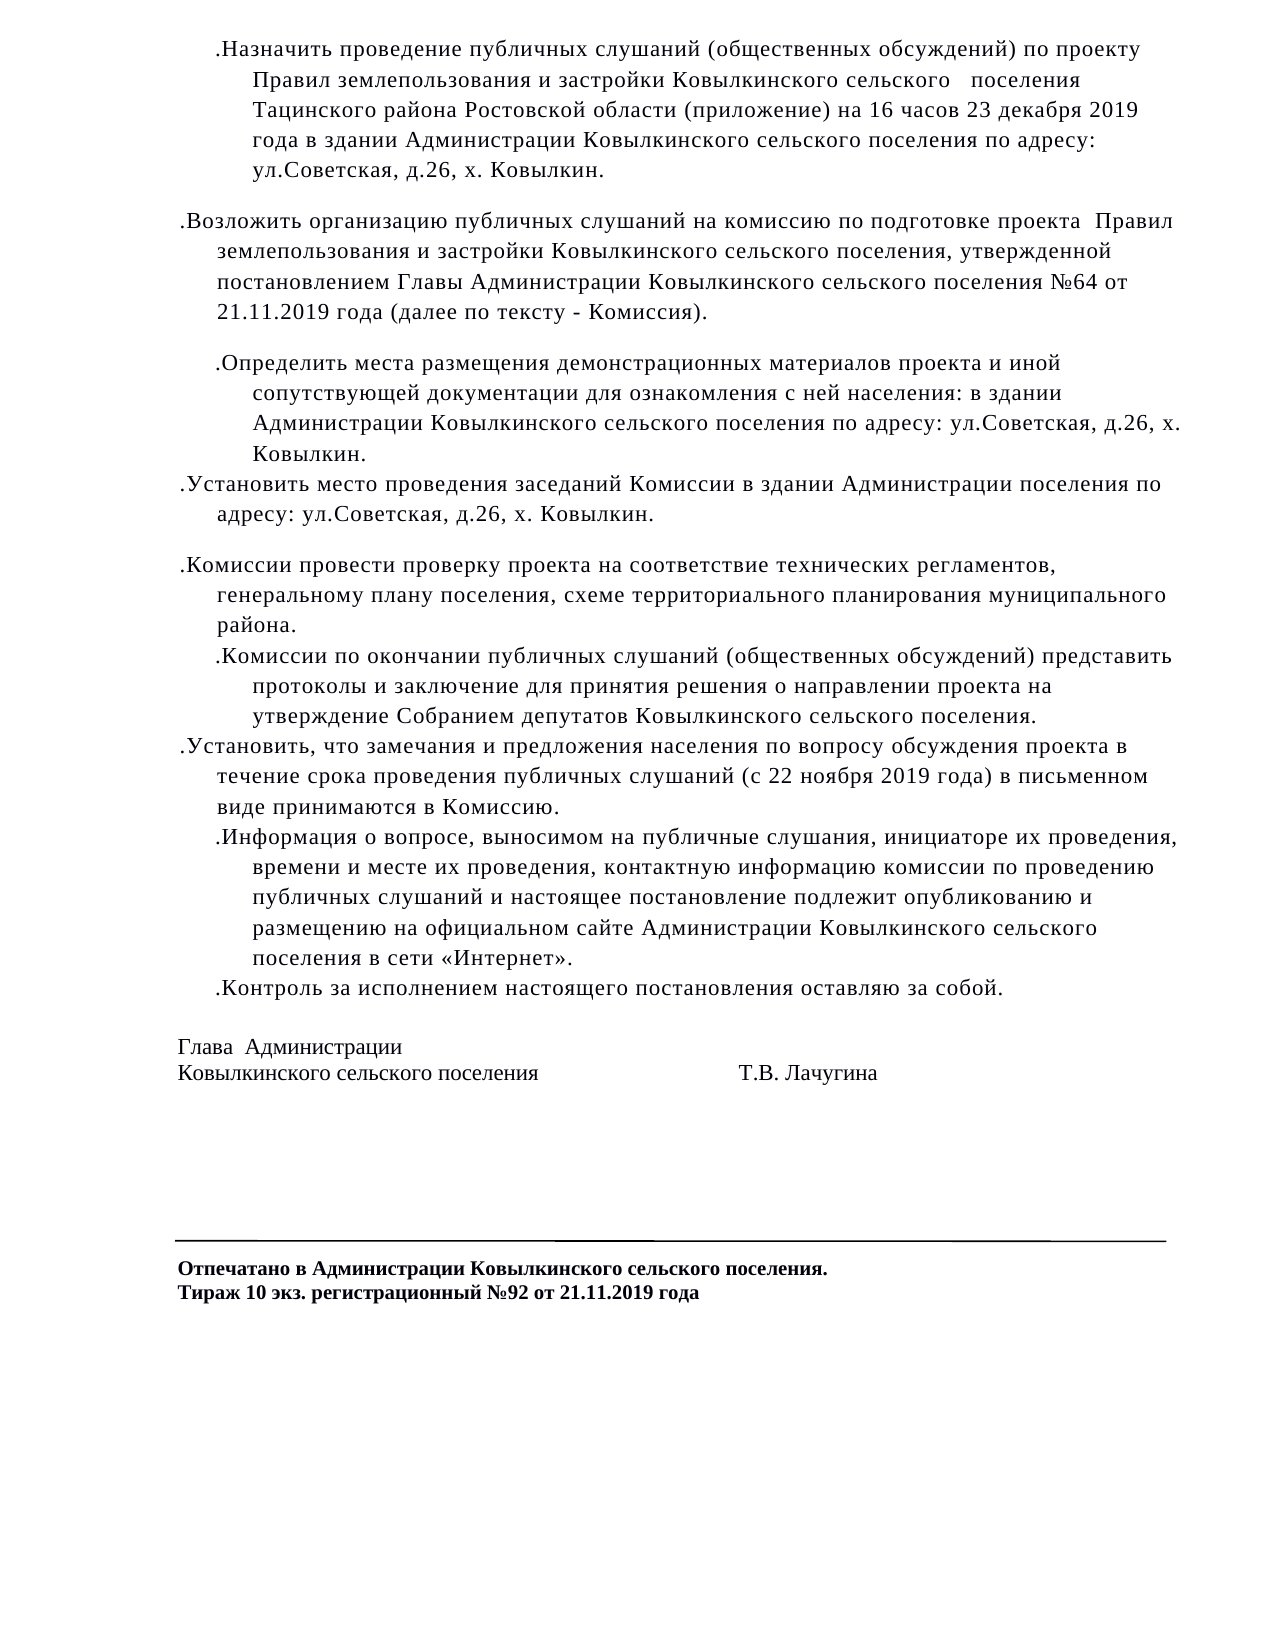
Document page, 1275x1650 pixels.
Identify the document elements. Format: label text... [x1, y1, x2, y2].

list Установить, что замечания и предложения населения по вопросу обсуждения проекта в течение срока проведения публичных слушаний (с 22 ноября 2019 года) в письменном виде принимаются в Комиссию. [179, 732, 1182, 819]
list Возложить организацию публичных слушаний на комиссию по подготовке проекта Правил землепользования и застройки Ковылкинского сельского поселения, утвержденной постановлением Главы Администрации Ковылкинского сельского поселения №64 от 21.11.2019 года (далее по тексту - Комиссия). [179, 207, 1182, 324]
text Тираж 10 экз. регистрационный №92 от 21.11.2019 года [177, 1280, 1186, 1304]
list Определить места размещения демонстрационных материалов проекта и иной сопутствующей документации для ознакомления с ней населения: в здании Администрации Ковылкинского сельского поселения по адресу: ул.Советская, д.26, х. Ковылкин. [215, 349, 1186, 466]
list Назначить проведение публичных слушаний (общественных обсуждений) по проекту Правил землепользования и застройки Ковылкинского сельского поселения Тацинского района Ростовской области (приложение) на 16 часов 23 декабря 2019 года в здании Администрации Ковылкинского сельского поселения по адресу: ул.Советская, д.26, х. Ковылкин. [215, 35, 1186, 183]
text Отпечатано в Администрации Ковылкинского сельского поселения. [177, 1256, 1186, 1280]
list Установить место проведения заседаний Комиссии в здании Администрации поселения по адресу: ул.Советская, д.26, х. Ковылкин. [179, 470, 1182, 526]
list Комиссии провести проверку проекта на соответствие технических регламентов, генеральному плану поселения, схеме территориального планирования муниципального района. [179, 551, 1182, 638]
list Контроль за исполнением настоящего постановления оставляю за собой. [215, 974, 1186, 1000]
text Ковылкинского сельского поселения Т.В. Лачугина [177, 1059, 1186, 1086]
list Комиссии по окончании публичных слушаний (общественных обсуждений) представить протоколы и заключение для принятия решения о направлении проекта на утверждение Собранием депутатов Ковылкинского сельского поселения. [215, 642, 1186, 728]
list Информация о вопросе, выносимом на публичные слушания, инициаторе их проведения, времени и месте их проведения, контактную информацию комиссии по проведению публичных слушаний и настоящее постановление подлежит опубликованию и размещению на официальном сайте Администрации Ковылкинского сельского поселения в сети «Интернет». [215, 823, 1186, 970]
text Глава Администрации [177, 1033, 1186, 1059]
